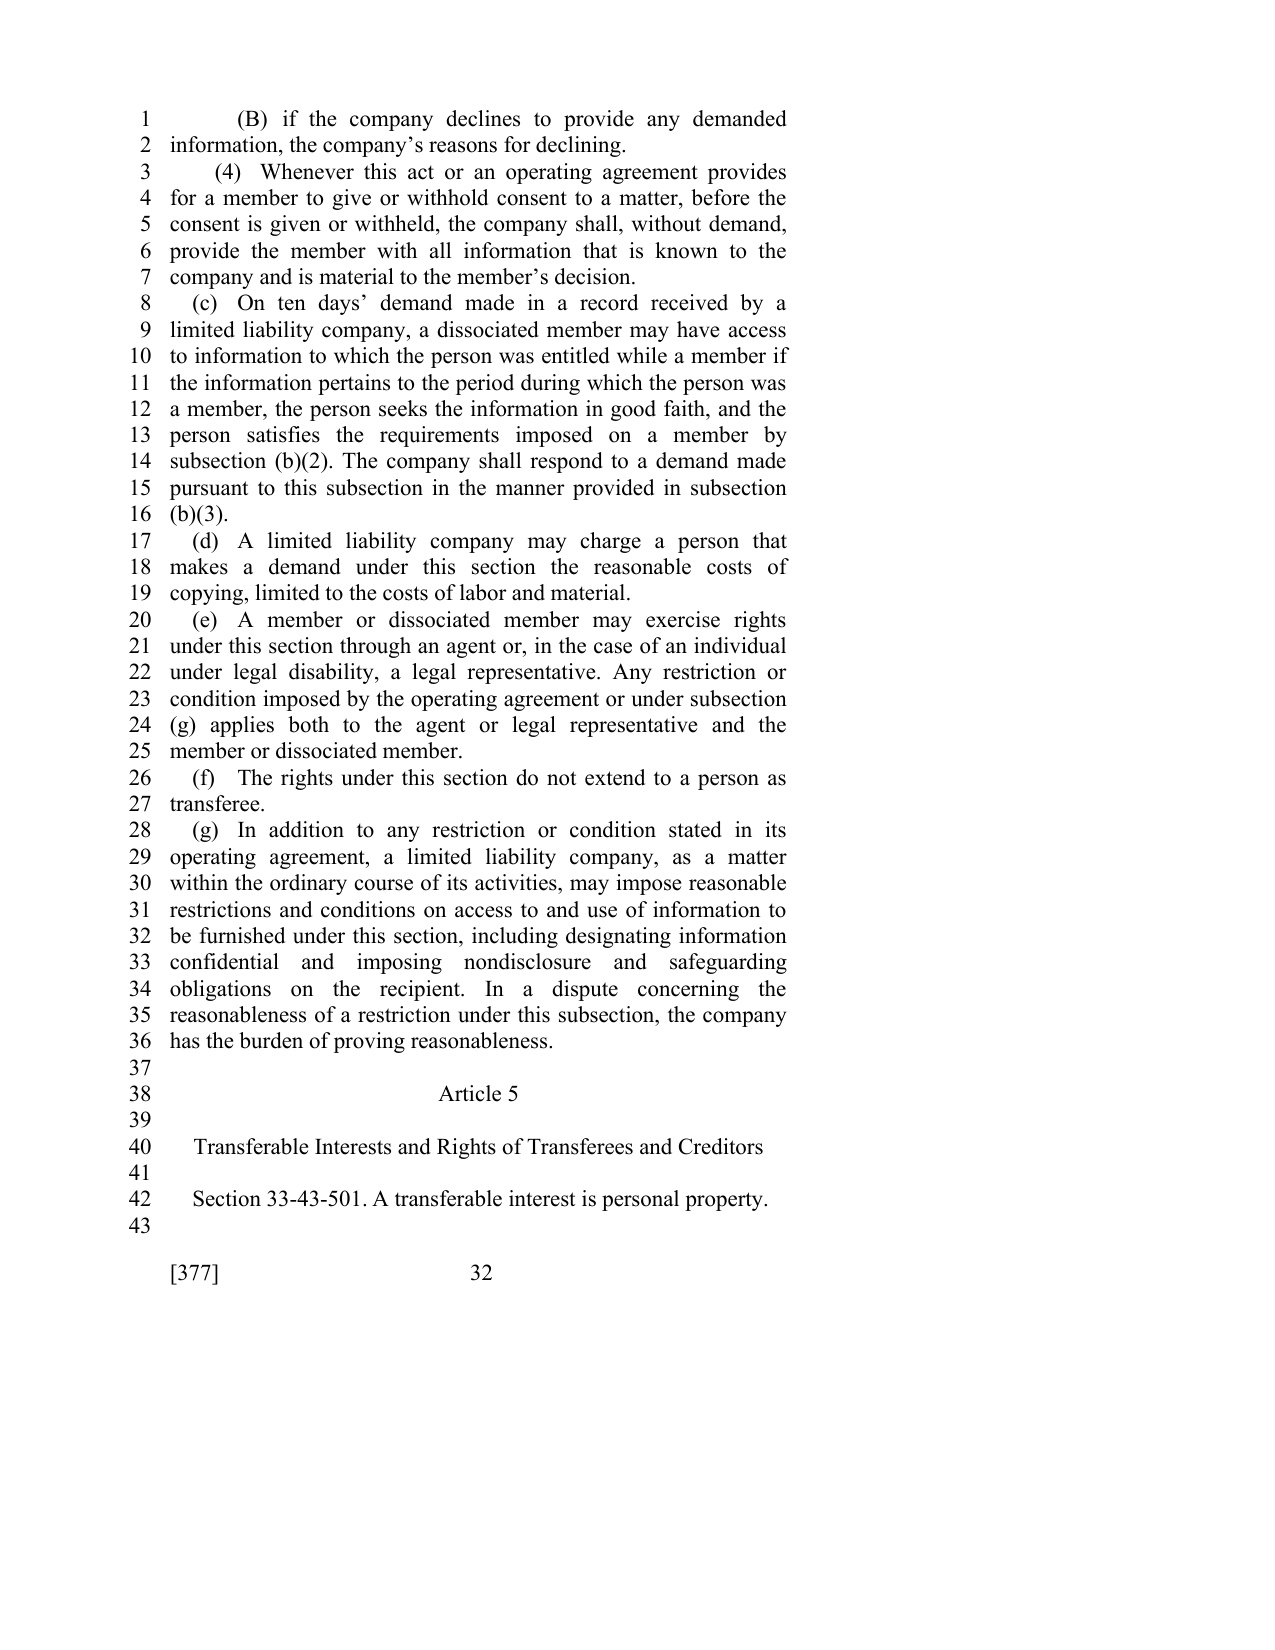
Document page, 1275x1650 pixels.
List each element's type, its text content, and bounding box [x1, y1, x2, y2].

text (c) On ten days’ demand made in a record received by a limited liability company, a dissociated member may have access to information to which the person was entitled while a member if the information pertains to the period during which the person was a member, the person seeks the information in good faith, and the person satisfies the requirements imposed on a member by subsection (b)(2). The company shall respond to a demand made pursuant to this subsection in the manner provided in subsection (b)(3). (d) A limited liability company may charge a person that makes a demand under this section the reasonable costs of copying, limited to the costs of labor and material. [169, 289, 787, 606]
text (4) Whenever this act or an operating agreement provides for a member to give or withhold consent to a matter, before the consent is given or withheld, the company shall, without demand, provide the member with all information that is known to the company and is material to the member’s decision. [169, 158, 787, 289]
text Section 33-43-501. A transferable interest is personal property. [169, 1186, 787, 1212]
text Transferable Interests and Rights of Transferees and Creditors [169, 1133, 787, 1159]
text (B) if the company declines to provide any demanded information, the company’s reasons for declining. [169, 105, 787, 158]
text Article 5 [169, 1080, 787, 1106]
text (f) The rights under this section do not extend to a person as transferee. [169, 764, 787, 817]
text (g) In addition to any restriction or condition stated in its operating agreement, a limited liability company, as a matter within the ordinary course of its activities, may impose reasonable restrictions and conditions on access to and use of information to be furnished under this section, including designating information confidential and imposing nondisclosure and safeguarding obligations on the recipient. In a dispute concerning the reasonableness of a restriction under this subsection, the company has the burden of proving reasonableness. [169, 817, 787, 1054]
text (e) A member or dissociated member may exercise rights under this section through an agent or, in the case of an individual under legal disability, a legal representative. Any restriction or condition imposed by the operating agreement or under subsection (g) applies both to the agent or legal representative and the member or dissociated member. [169, 606, 787, 764]
